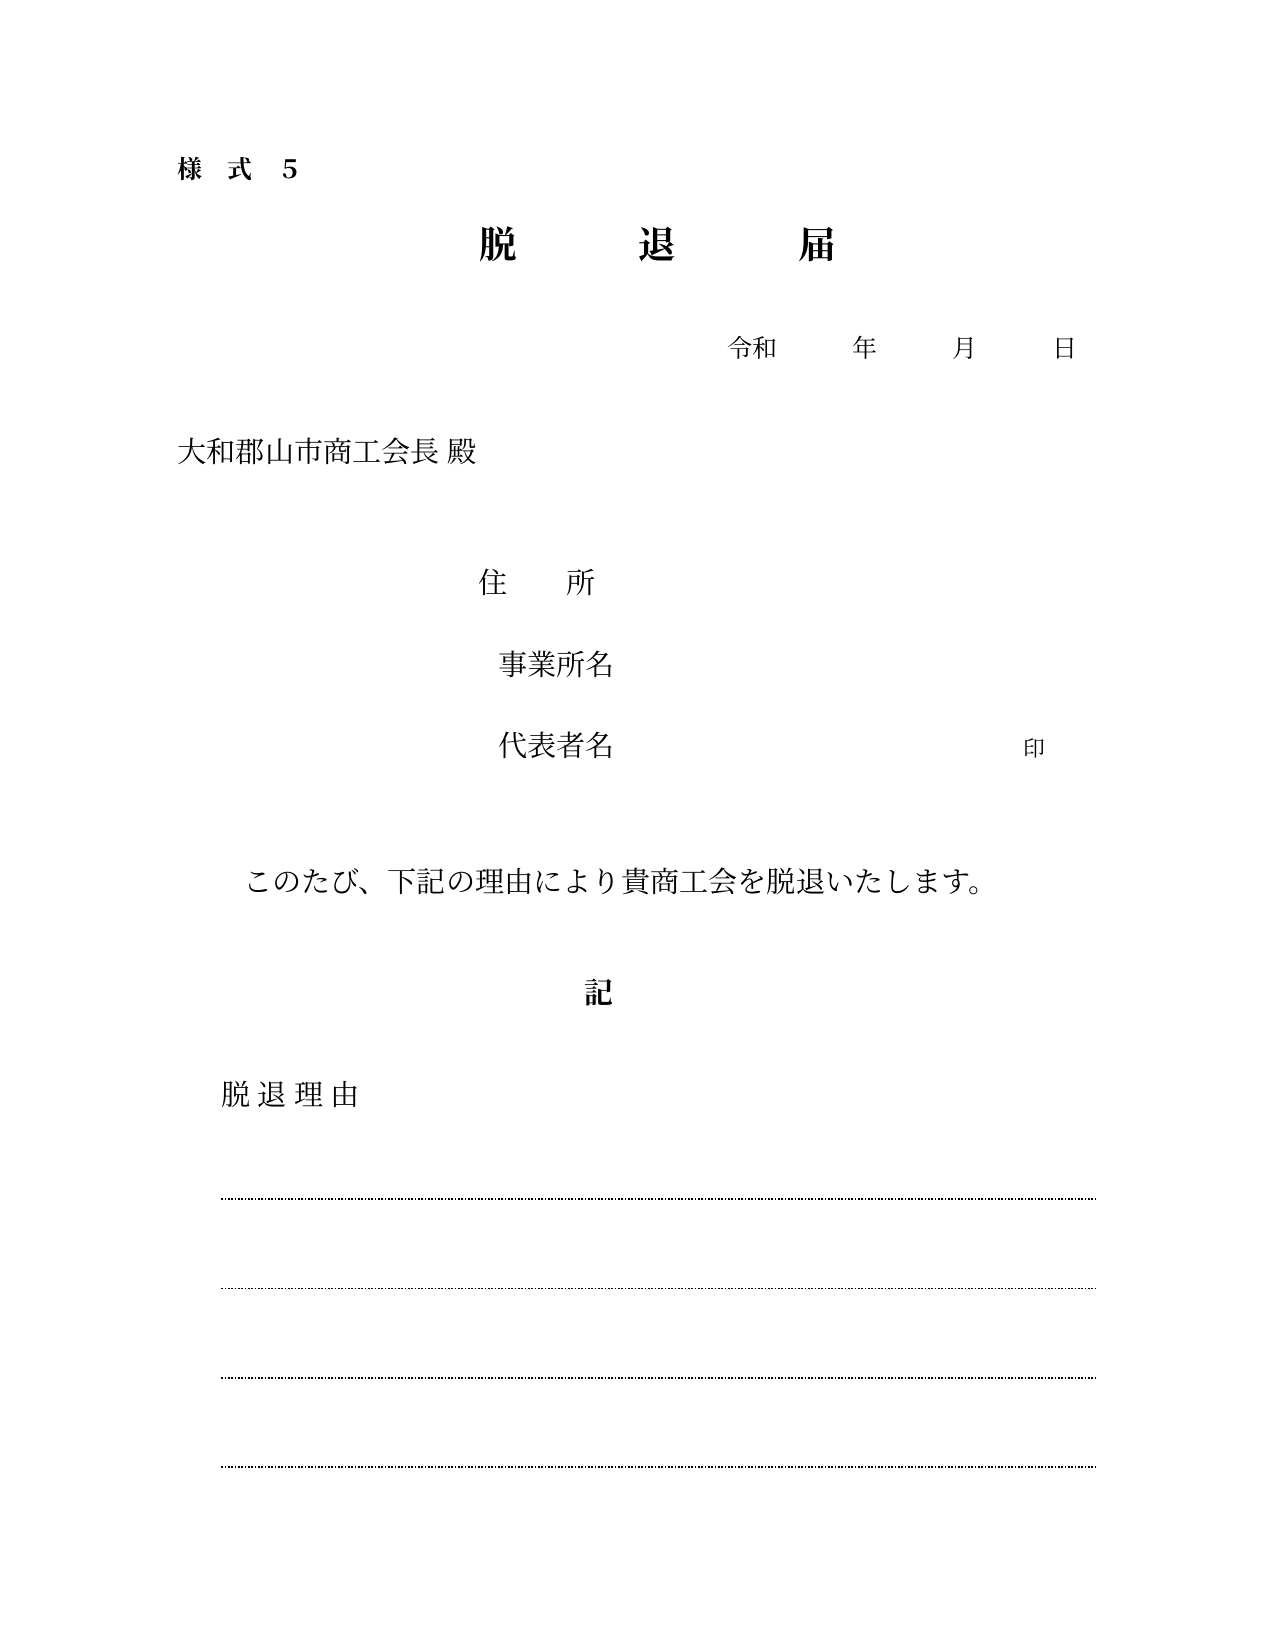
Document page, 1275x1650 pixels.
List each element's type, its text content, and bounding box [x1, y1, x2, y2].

text 脱 退 届 [177, 216, 1098, 269]
text 様 式 ５ [177, 150, 1098, 186]
text 事業所名 [177, 642, 1098, 684]
text 住 所 [177, 560, 1098, 602]
text 商工会長 殿 [177, 429, 1098, 471]
text 脱 退 理 由 [177, 1072, 1098, 1113]
subtitle 記 [177, 970, 1098, 1012]
text このたび、下記の理由により貴商工会を脱退いたします。 [177, 859, 1098, 901]
text 代表者名 印 [177, 723, 1098, 765]
text 令和 年 月 日 [177, 329, 1098, 365]
